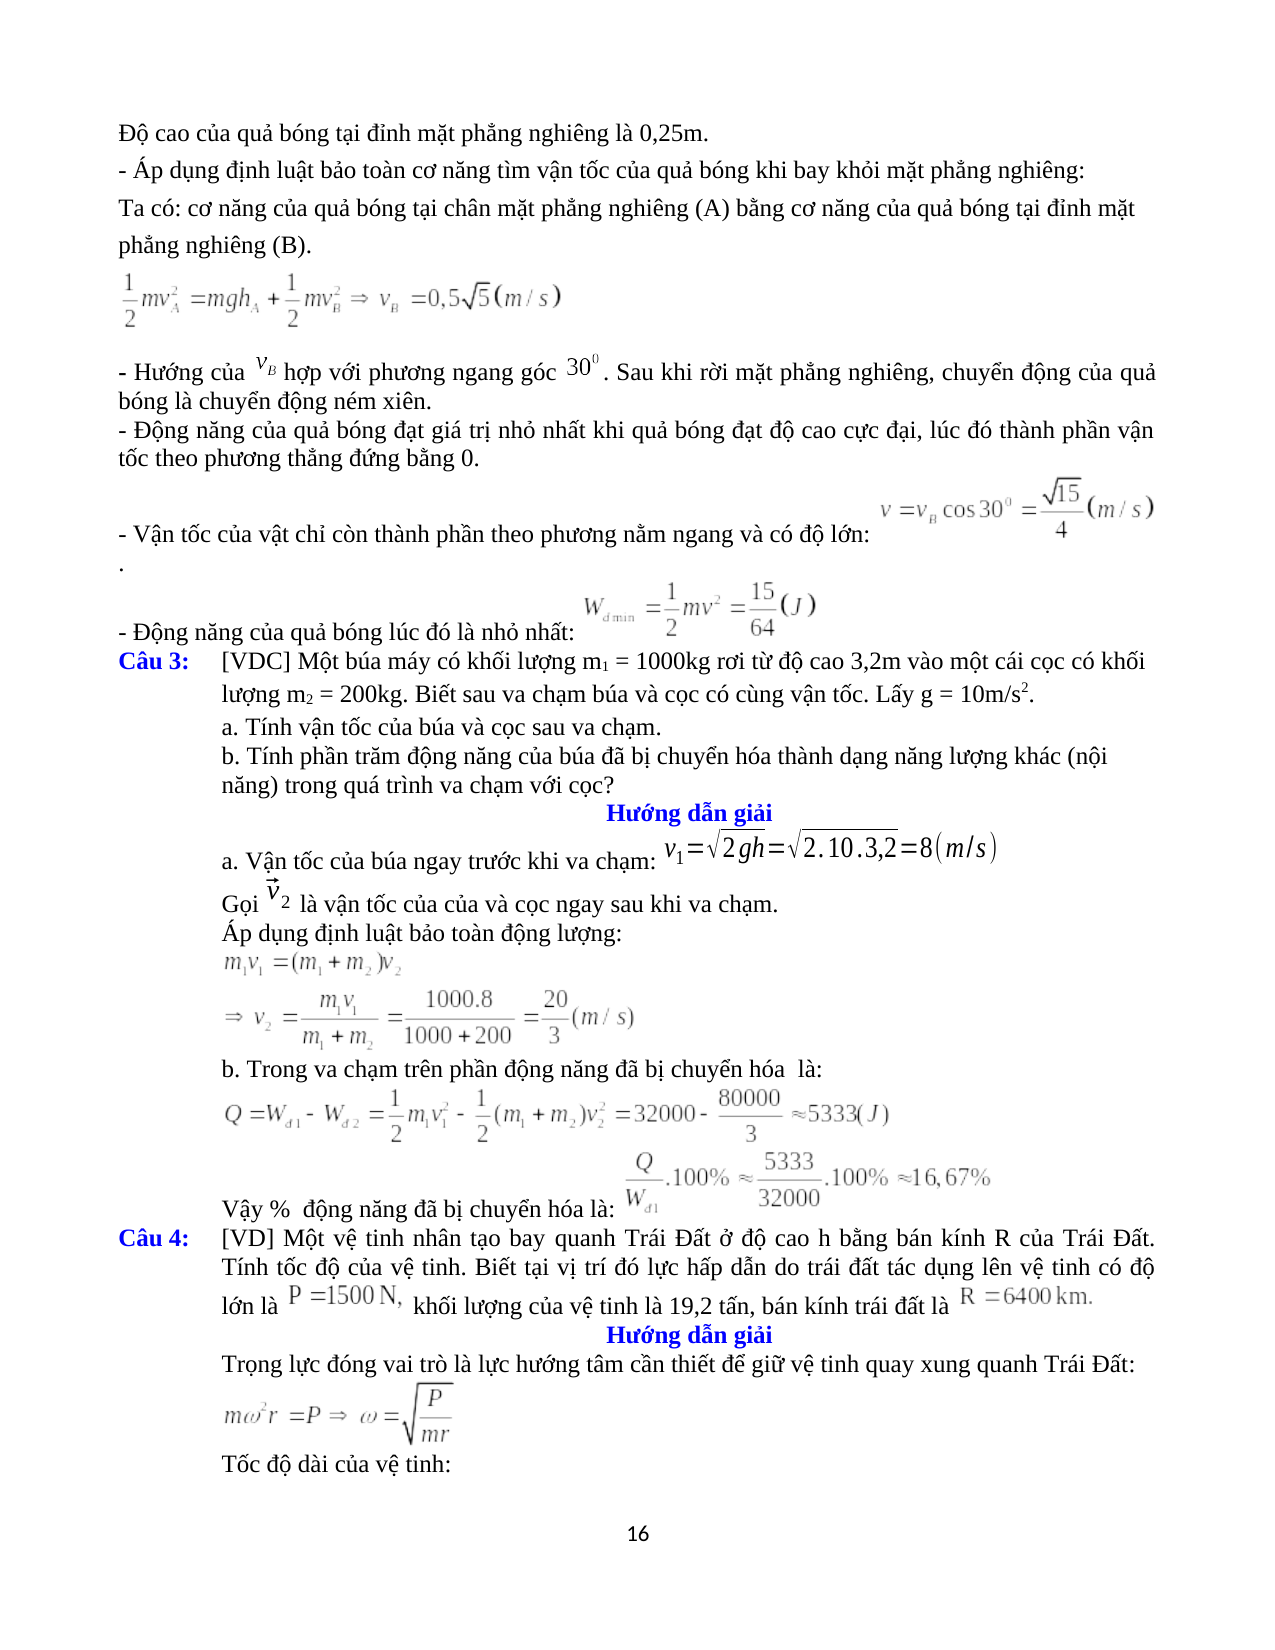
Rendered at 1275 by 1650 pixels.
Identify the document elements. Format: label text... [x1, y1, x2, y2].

list Gọi là vận tốc của của và cọc ngay sau khi va chạm. [221, 875, 1157, 918]
text - Động năng của quả bóng đạt giá trị nhỏ nhất khi quả bóng đạt độ cao cực đại, lúc đó thành phần vận tốc theo phương thẳng đứng bằng 0. [118, 415, 1157, 472]
text Độ cao của quả bóng tại đỉnh mặt phẳng nghiêng là 0,25m. [118, 118, 1157, 147]
list b. Trong va chạm trên phần động năng đã bị chuyển hóa là: [221, 1054, 1157, 1083]
text - Động năng của quả bóng lúc đó là nhỏ nhất: [118, 577, 1157, 646]
list Vậy % động năng đã bị chuyển hóa là: [221, 1147, 1157, 1223]
list a. Vận tốc của búa ngay trước khi va chạm: [221, 827, 1157, 875]
list Tốc độ dài của vệ tinh: [221, 1449, 1157, 1478]
text Ta có: cơ năng của quả bóng tại chân mặt phẳng nghiêng (A) bằng cơ năng của quả bóng tại đỉnh mặt phẳng nghiêng (B). [118, 193, 1157, 259]
text - Hướng của hợp với phương ngang góc . Sau khi rời mặt phẳng nghiêng, chuyển động của quả bóng là chuyển động ném xiên. [118, 340, 1157, 415]
list Trọng lực đóng vai trò là lực hướng tâm cần thiết để giữ vệ tinh quay xung quanh Trái Đất: [221, 1349, 1157, 1378]
text - Vận tốc của vật chỉ còn thành phần theo phương nằm ngang và có độ lớn: . [118, 472, 1157, 577]
list Hướng dẫn giải [221, 1320, 1157, 1349]
list [VDC] Một búa máy có khối lượng m1 = 1000kg rơi từ độ cao 3,2m vào một cái cọc có khối lượng m2 = 200kg. Biết sau va chạm búa và cọc có cùng vận tốc. Lấy g = 10m/s2. [118, 646, 1157, 708]
list b. Tính phần trăm động năng của búa đã bị chuyển hóa thành dạng năng lượng khác (nội năng) trong quá trình va chạm với cọc? [221, 741, 1157, 798]
list Áp dụng định luật bảo toàn động lượng: [221, 918, 1157, 946]
list Hướng dẫn giải [221, 798, 1157, 827]
list [VD] Một vệ tinh nhân tạo bay quanh Trái Đất ở độ cao h bằng bán kính R của Trái Đất. Tính tốc độ của vệ tinh. Biết tại vị trí đó lực hấp dẫn do trái đất tác dụng lên vệ tinh có độ lớn là khối lượng của vệ tinh là 19,2 tấn, bán kính trái đất là [118, 1223, 1157, 1320]
text - Áp dụng định luật bảo toàn cơ năng tìm vận tốc của quả bóng khi bay khỏi mặt phẳng nghiêng: [118, 155, 1157, 184]
list a. Tính vận tốc của búa và cọc sau va chạm. [221, 712, 1157, 741]
